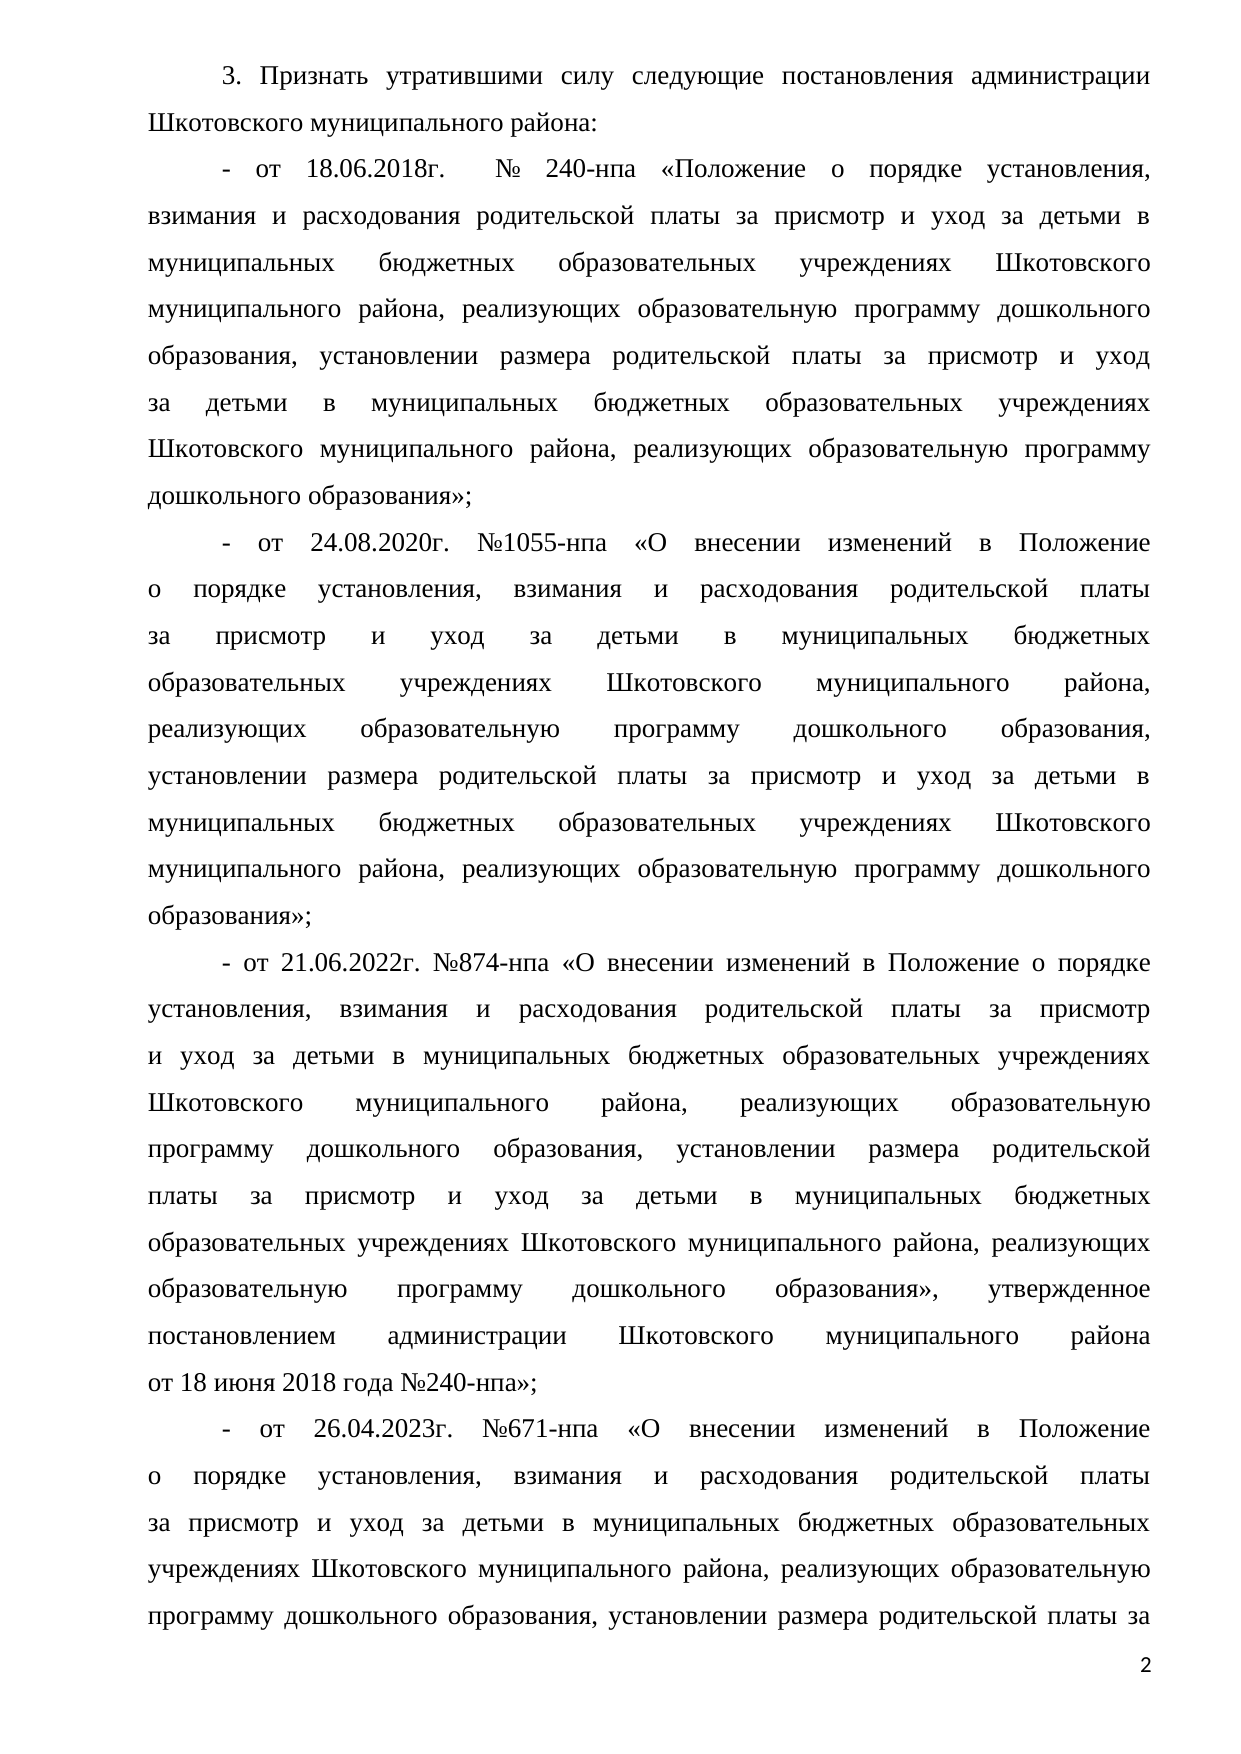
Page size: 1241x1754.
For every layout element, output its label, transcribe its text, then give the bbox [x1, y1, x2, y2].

text 3. Признать утратившими силу следующие постановления администрации Шкотовского муниципального района: [148, 59, 1152, 137]
text - от 18.06.2018г. № 240-нпа «Положение о порядке установления, взимания и расходования родительской платы за присмотр и уход за детьми в муниципальных бюджетных образовательных учреждениях Шкотовского муниципального района, реализующих образовательную программу дошкольного образования, установлении размера родительской платы за присмотр и уход за детьми в муниципальных бюджетных образовательных учреждениях Шкотовского муниципального района, реализующих образовательную программу дошкольного образования»; [148, 152, 1152, 510]
text - от 24.08.2020г. №1055-нпа «О внесении изменений в Положение о порядке установления, взимания и расходования родительской платы за присмотр и уход за детьми в муниципальных бюджетных образовательных учреждениях Шкотовского муниципального района, реализующих образовательную программу дошкольного образования, установлении размера родительской платы за присмотр и уход за детьми в муниципальных бюджетных образовательных учреждениях Шкотовского муниципального района, реализующих образовательную программу дошкольного образования»; [148, 526, 1152, 930]
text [148, 1412, 1152, 1630]
text - от 21.06.2022г. №874-нпа «О внесении изменений в Положение о порядке установления, взимания и расходования родительской платы за присмотр и уход за детьми в муниципальных бюджетных образовательных учреждениях Шкотовского муниципального района, реализующих образовательную программу дошкольного образования, установлении размера родительской платы за присмотр и уход за детьми в муниципальных бюджетных образовательных учреждениях Шкотовского муниципального района, реализующих образовательную программу дошкольного образования», утвержденное постановлением администрации Шкотовского муниципального района от 18 июня 2018 года №240-нпа»; [148, 946, 1152, 1397]
